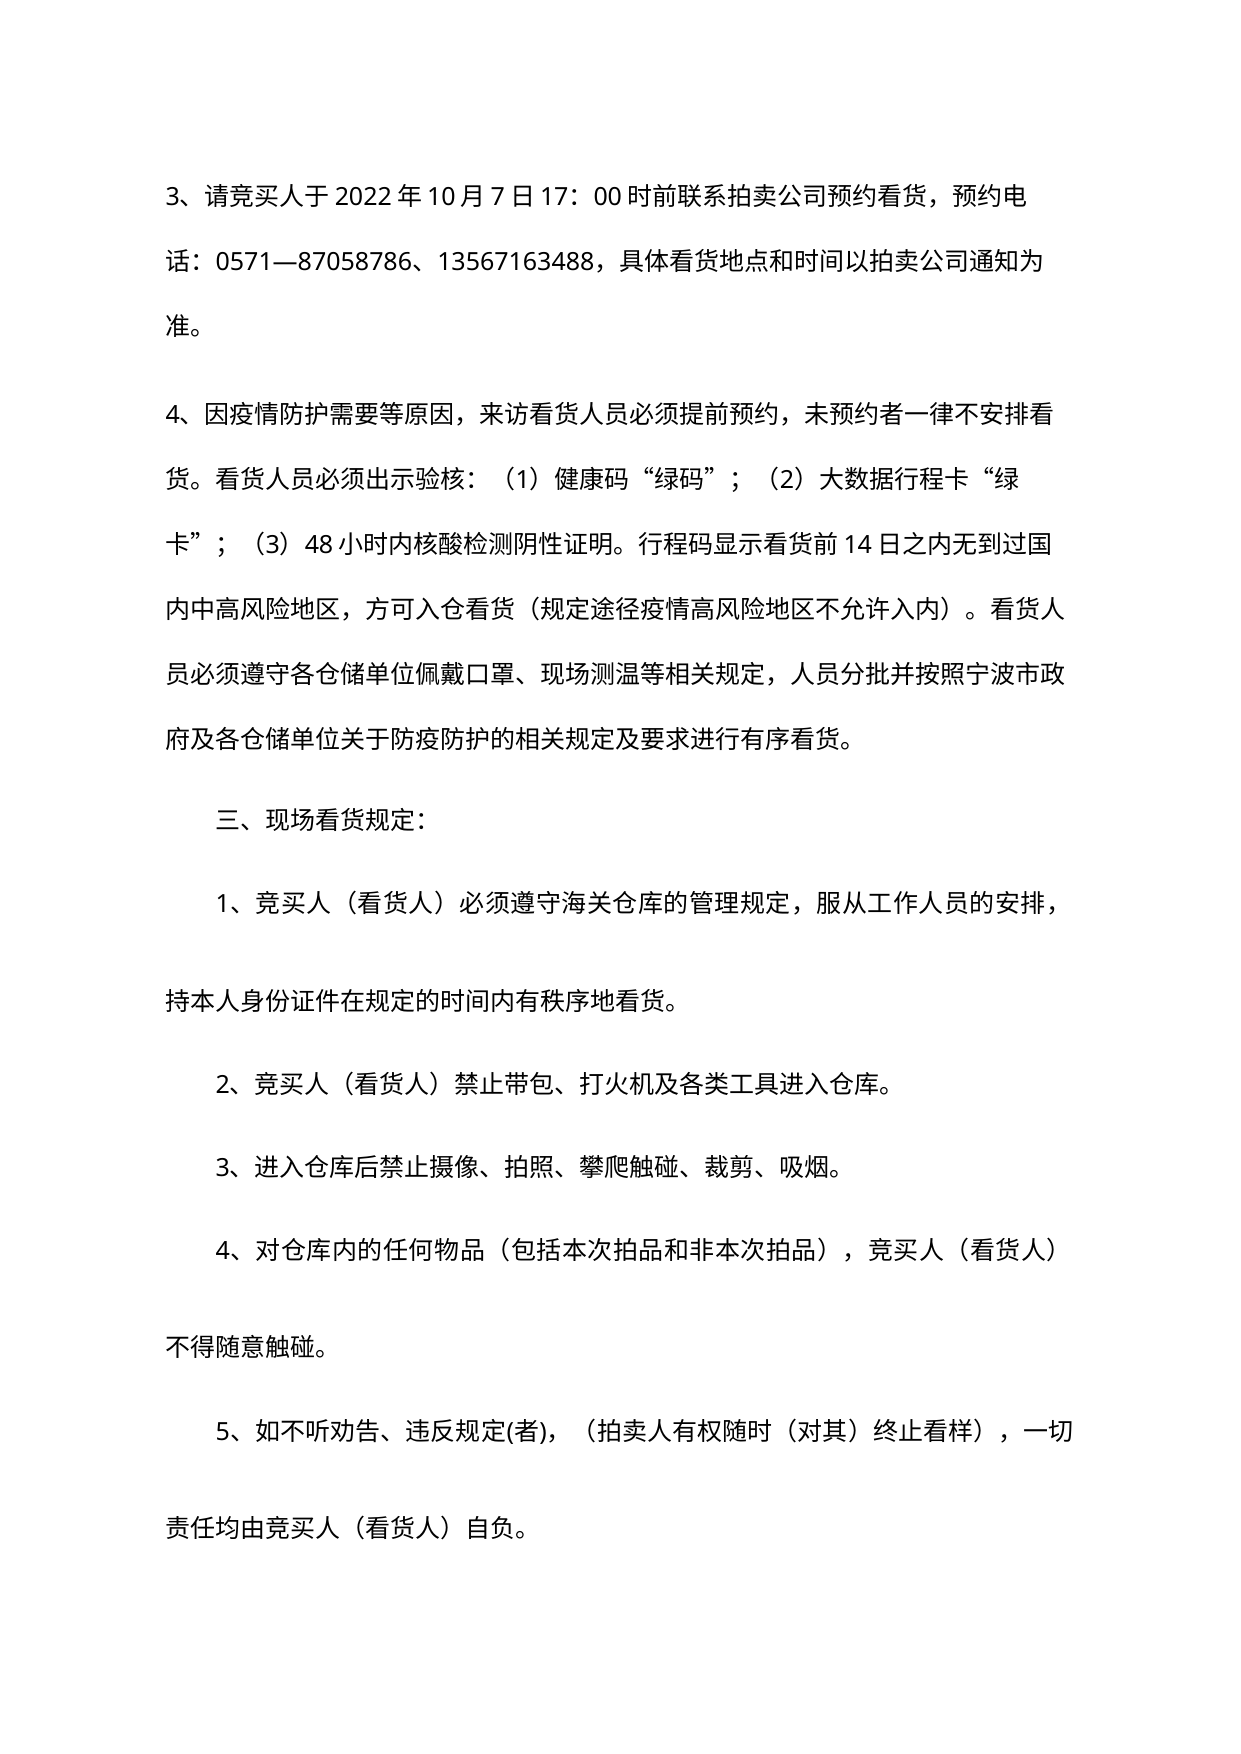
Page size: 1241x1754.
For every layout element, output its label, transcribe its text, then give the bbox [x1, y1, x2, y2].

text 4、因疫情防护需要等原因，来访看货人员必须提前预约，未预约者一律不安排看货。看货人员必须出示验核：（1）健康码“绿码”；（2）大数据行程卡“绿卡”；（3）48小时内核酸检测阴性证明。行程码显示看货前14日之内无到过国内中高风险地区，方可入仓看货（规定途径疫情高风险地区不允许入内）。看货人员必须遵守各仓储单位佩戴口罩、现场测温等相关规定，人员分批并按照宁波市政府及各仓储单位关于防疫防护的相关规定及要求进行有序看货。 [165, 380, 1075, 770]
text 5、如不听劝告、违反规定(者)，（拍卖人有权随时（对其）终止看样），一切责任均由竞买人（看货人）自负。 [165, 1397, 1075, 1559]
text 2、竞买人（看货人）禁止带包、打火机及各类工具进入仓库。 [165, 1050, 1075, 1115]
list 3、请竞买人于2022年10月7日17：00时前联系拍卖公司预约看货，预约电话：0571—87058786、13567163488，具体看货地点和时间以拍卖公司通知为准。 [165, 162, 1075, 357]
text 1、竞买人（看货人）必须遵守海关仓库的管理规定，服从工作人员的安排，持本人身份证件在规定的时间内有秩序地看货。 [165, 869, 1075, 1032]
text 三、现场看货规定： [165, 786, 1075, 851]
text 3、进入仓库后禁止摄像、拍照、攀爬触碰、裁剪、吸烟。 [165, 1133, 1075, 1198]
text 4、对仓库内的任何物品（包括本次拍品和非本次拍品），竞买人（看货人）不得随意触碰。 [165, 1216, 1075, 1378]
